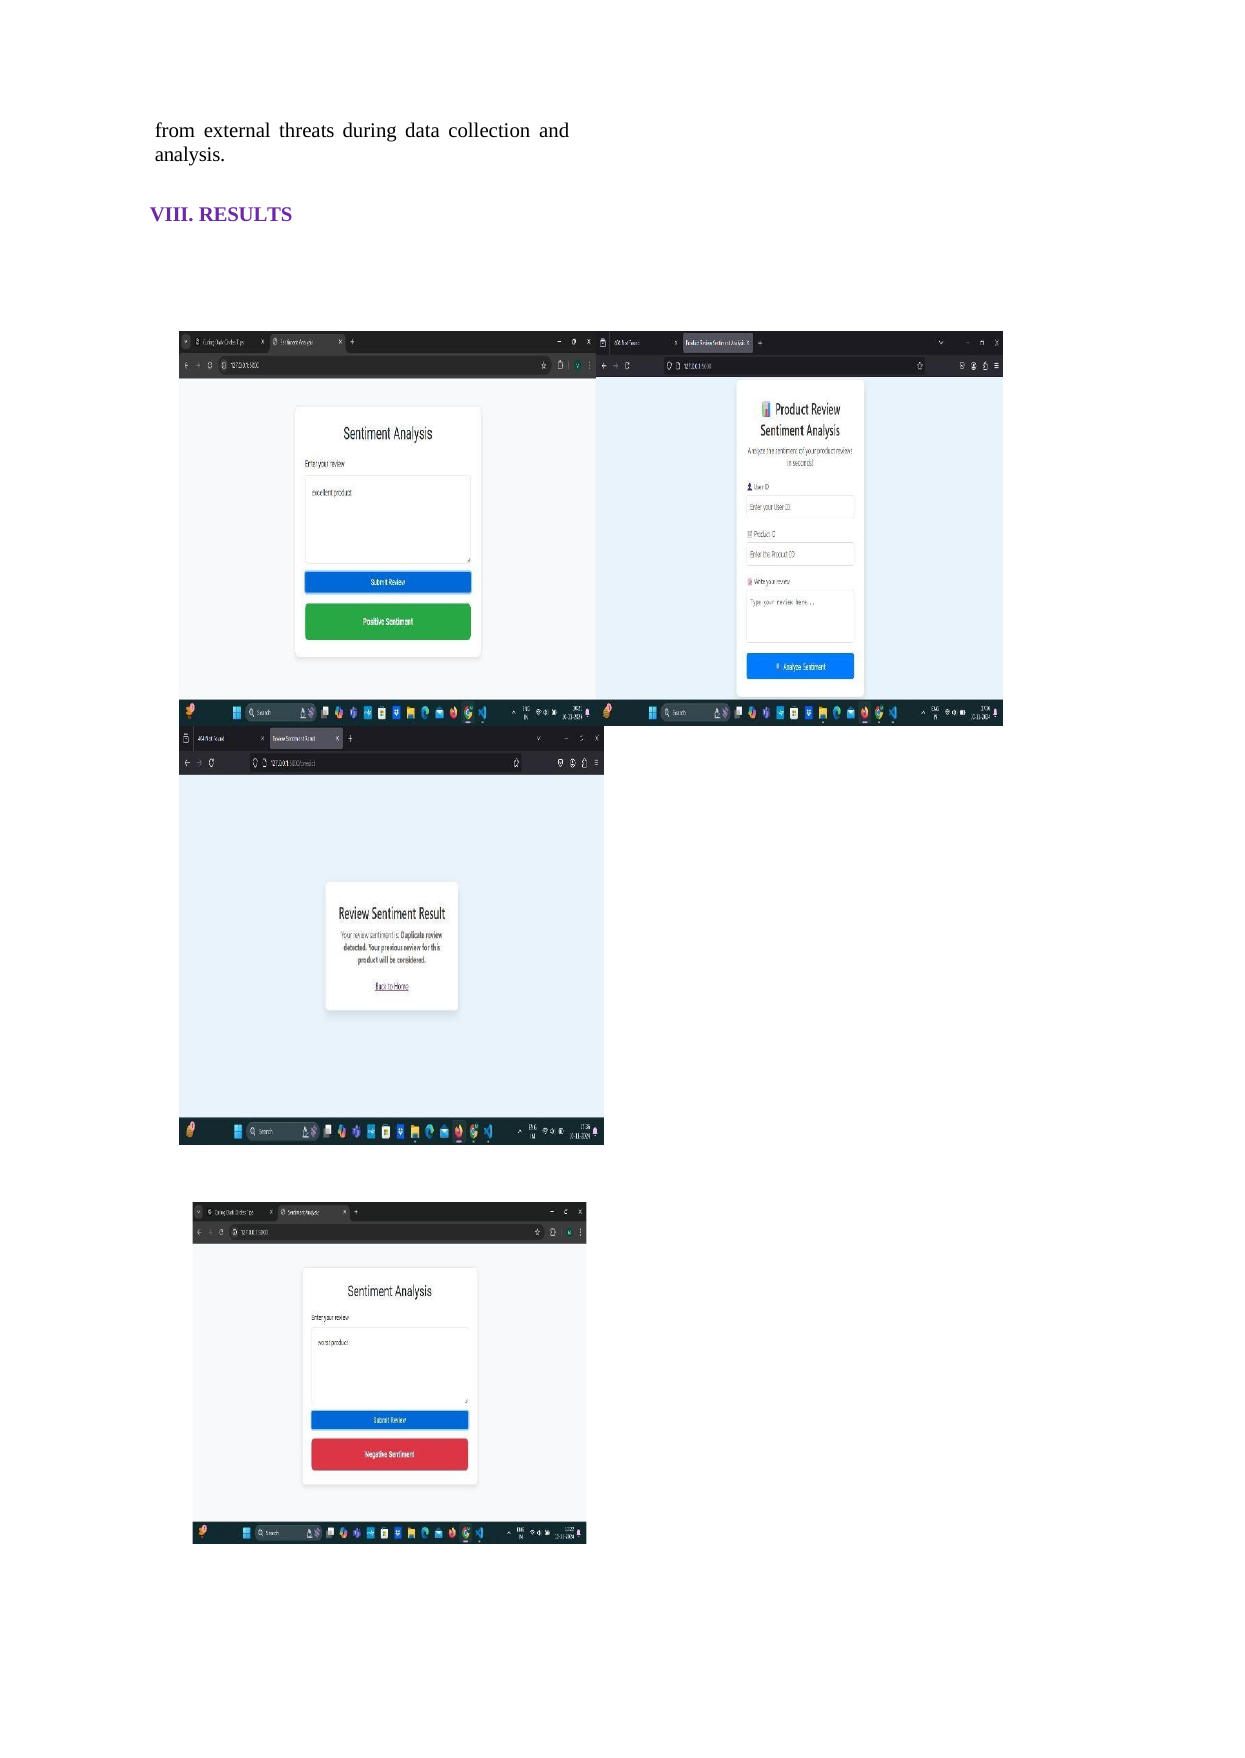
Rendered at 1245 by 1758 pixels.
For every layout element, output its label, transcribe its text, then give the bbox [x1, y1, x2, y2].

text VIII. RESULTS [149, 202, 1195, 226]
picture [192, 1202, 587, 1544]
text from external threats during data collection and analysis. [154, 118, 637, 166]
picture [179, 331, 1003, 1145]
